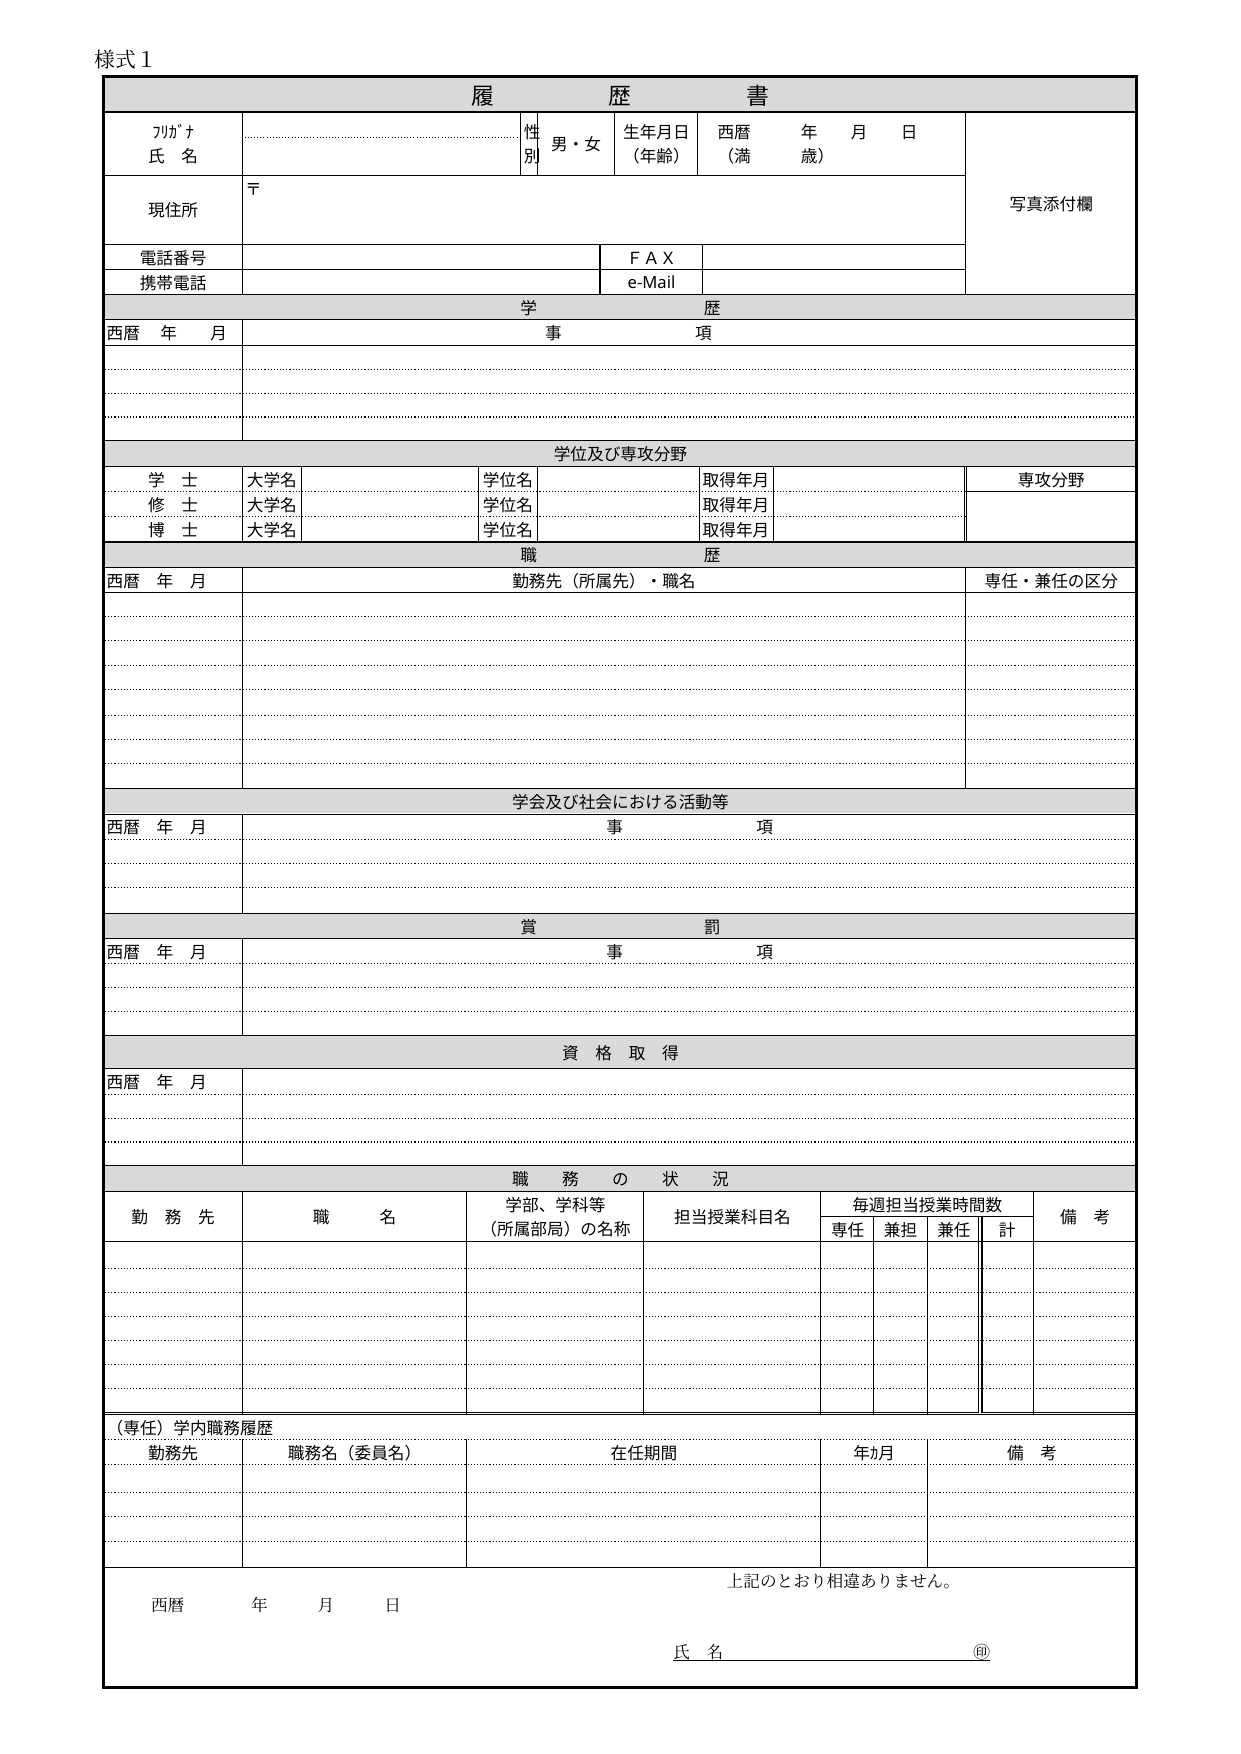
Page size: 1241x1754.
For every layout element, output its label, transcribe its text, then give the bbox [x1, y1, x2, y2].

table_cell [243, 1340, 466, 1364]
table_cell 西暦 年 月 [105, 815, 242, 839]
table_cell [243, 416, 1135, 440]
table_cell [821, 1268, 873, 1292]
table_cell [243, 113, 520, 137]
table_cell [105, 393, 242, 416]
table_cell [105, 1242, 242, 1268]
table_cell [966, 616, 1135, 640]
table_cell 学 歴 [105, 295, 1135, 319]
table_cell [774, 516, 964, 541]
table_cell [644, 1268, 820, 1292]
table_cell [467, 1242, 643, 1268]
table_cell [243, 1292, 466, 1316]
table_cell [105, 640, 242, 664]
table_cell [874, 1316, 927, 1340]
table_cell [467, 1268, 643, 1292]
table_cell [105, 887, 242, 913]
table_cell [821, 1516, 927, 1541]
table_cell [821, 1388, 873, 1412]
table_header 履 歴 書 [105, 78, 1135, 111]
table_cell [928, 1516, 1135, 1541]
table_cell [983, 1242, 1033, 1268]
table_cell 大学名 [243, 467, 301, 491]
table_cell [644, 1388, 820, 1412]
table_cell [105, 1316, 242, 1340]
table_cell [105, 689, 242, 714]
table_cell [966, 739, 1135, 762]
table_cell [105, 416, 242, 440]
table_cell [243, 1268, 466, 1292]
table_cell 兼任 [928, 1217, 978, 1241]
table_cell [644, 1292, 820, 1316]
table_cell [243, 616, 965, 640]
table_cell 学位及び専攻分野 [105, 441, 1135, 466]
table_cell [821, 1464, 927, 1492]
table_cell [874, 1242, 927, 1268]
table_cell 勤務先 [105, 1439, 242, 1464]
table_cell 携帯電話 [105, 270, 242, 294]
table_cell [243, 763, 965, 788]
table_cell [467, 1464, 820, 1492]
table_cell 電話番号 [105, 245, 242, 269]
table_cell [467, 1388, 643, 1412]
table_cell [243, 640, 965, 664]
table_cell [1034, 1292, 1135, 1316]
table_cell 生年月日 （年齢） [615, 113, 697, 174]
table_cell 備 考 [1034, 1192, 1135, 1241]
table_cell [928, 1268, 978, 1292]
table_cell [243, 346, 1135, 368]
table_cell [105, 987, 242, 1011]
table_cell [243, 1141, 1135, 1165]
table_cell e-Mail [601, 270, 702, 294]
table_cell 賞 罰 [105, 914, 1135, 938]
table_cell 西暦 年 月 [105, 1069, 242, 1093]
table_cell [821, 1316, 873, 1340]
table_cell [243, 1464, 466, 1492]
table_cell [966, 763, 1135, 788]
table_cell [243, 270, 599, 294]
table_cell [105, 1516, 242, 1541]
table_cell [644, 1316, 820, 1340]
table_cell 勤務先（所属先）・職名 [243, 568, 965, 592]
table_cell [1034, 1268, 1135, 1292]
table_cell [538, 516, 699, 541]
table_cell [874, 1268, 927, 1292]
table_cell 博 士 [105, 516, 242, 541]
table_cell 上記のとおり相違ありません。 西暦 年 月 日 氏 名 ㊞ [105, 1568, 1135, 1686]
table_cell [243, 1364, 466, 1388]
table_cell [243, 1492, 466, 1516]
table_cell [243, 245, 599, 269]
table_cell [928, 1464, 1135, 1492]
table_cell 職 歴 [105, 543, 1135, 567]
table_cell 学位名 [479, 491, 537, 516]
table_cell 取得年月 [700, 467, 773, 491]
table_cell 写真添付欄 [966, 113, 1135, 294]
table_cell [966, 665, 1135, 688]
table_cell [874, 1340, 927, 1364]
table_cell [644, 1340, 820, 1364]
table_cell 西暦 年 月 [105, 568, 242, 592]
table_cell 専任 [821, 1217, 873, 1241]
table_cell [302, 491, 478, 516]
table_cell [928, 1316, 978, 1340]
table_cell 専任・兼任の区分 [966, 568, 1135, 592]
table_cell [105, 369, 242, 392]
table_cell [966, 640, 1135, 664]
table_cell [821, 1541, 927, 1567]
table_cell [928, 1340, 978, 1364]
table_cell [928, 1541, 1135, 1567]
table_cell [821, 1364, 873, 1388]
table_cell [983, 1268, 1033, 1292]
table_cell 〒 [243, 176, 965, 244]
table_cell 事 項 [243, 320, 1135, 344]
table_cell [105, 1141, 242, 1165]
table_cell [874, 1388, 927, 1412]
table_cell 学位名 [479, 467, 537, 491]
table_cell [467, 1492, 820, 1516]
table_cell [983, 1316, 1033, 1340]
table_cell 職 名 [243, 1192, 466, 1241]
table_cell [105, 1388, 242, 1412]
table_cell [1034, 1316, 1135, 1340]
table_cell 事 項 [243, 815, 1135, 839]
table_cell [243, 839, 1135, 863]
table_cell [983, 1292, 1033, 1316]
table_cell [1034, 1242, 1135, 1268]
table_cell 兼担 [874, 1217, 927, 1241]
table_cell 事 項 [243, 939, 1135, 963]
table_cell [105, 1118, 242, 1141]
table_cell [105, 739, 242, 762]
table_cell 年ｶ月 [821, 1439, 927, 1464]
table_cell 大学名 [243, 491, 301, 516]
table_cell [243, 593, 965, 616]
table_cell [105, 715, 242, 738]
table_cell [467, 1316, 643, 1340]
table_cell [243, 1011, 1135, 1035]
table_cell [928, 1242, 978, 1268]
table_cell 資 格 取 得 [105, 1036, 1135, 1068]
table_cell [105, 1464, 242, 1492]
table_cell 在任期間 [467, 1439, 820, 1464]
table_cell 現住所 [105, 176, 242, 244]
table_cell [821, 1292, 873, 1316]
table_cell 男・女 [538, 113, 614, 174]
table_cell ﾌﾘｶﾞﾅ 氏 名 [105, 113, 242, 174]
table_cell [105, 593, 242, 616]
table_cell [243, 393, 1135, 416]
table_cell [1034, 1364, 1135, 1388]
table_cell [538, 467, 699, 491]
table_cell [302, 516, 478, 541]
table_cell [243, 863, 1135, 887]
table_cell [105, 1364, 242, 1388]
table_cell [983, 1340, 1033, 1364]
table_cell [538, 491, 699, 516]
table_cell 性別 [521, 113, 537, 174]
table_cell [105, 346, 242, 368]
table_cell [302, 467, 478, 491]
table_cell [243, 689, 965, 714]
table_cell [967, 492, 1135, 541]
table_cell 西暦 年 月 [105, 939, 242, 963]
table_cell [1034, 1388, 1135, 1412]
table_cell ＦＡＸ [601, 245, 702, 269]
table_cell [467, 1292, 643, 1316]
table_cell [105, 1340, 242, 1364]
table_cell [703, 245, 965, 269]
table_cell [928, 1292, 978, 1316]
table_cell [821, 1340, 873, 1364]
table_cell [821, 1242, 873, 1268]
table_cell [983, 1388, 1033, 1412]
table_cell [467, 1541, 820, 1567]
table_cell [243, 1242, 466, 1268]
table_cell 勤 務 先 [105, 1192, 242, 1241]
table_cell 取得年月 [700, 491, 773, 516]
table_cell [644, 1364, 820, 1388]
table_cell 取得年月 [700, 516, 773, 541]
table_cell [928, 1492, 1135, 1516]
table_cell [243, 1541, 466, 1567]
table_cell 担当授業科目名 [644, 1192, 820, 1241]
table_cell [243, 369, 1135, 392]
table_cell [774, 467, 964, 491]
table_cell [874, 1364, 927, 1388]
table_cell [243, 1516, 466, 1541]
table_cell [105, 616, 242, 640]
table_cell [105, 1268, 242, 1292]
table_cell 西暦 年 月 [105, 320, 242, 344]
table_cell [928, 1364, 978, 1388]
table_cell 毎週担当授業時間数 [821, 1192, 1033, 1216]
table_cell [243, 1388, 466, 1412]
table_cell [105, 1292, 242, 1316]
table_cell 学 士 [105, 467, 242, 491]
table_cell [243, 987, 1135, 1011]
table_cell [966, 715, 1135, 738]
table_cell [243, 1094, 1135, 1117]
table_cell 職 務 の 状 況 [105, 1166, 1135, 1191]
table_cell [105, 1094, 242, 1117]
table_cell [243, 1118, 1135, 1141]
table_cell 専攻分野 [967, 467, 1135, 491]
table_cell [105, 839, 242, 863]
table_cell 職務名（委員名） [243, 1439, 466, 1464]
table_cell [966, 593, 1135, 616]
table_cell [243, 887, 1135, 913]
table_cell 学部、学科等 （所属部局）の名称 [467, 1192, 643, 1241]
table_cell [821, 1492, 927, 1516]
table_cell 学会及び社会における活動等 [105, 789, 1135, 813]
table_cell [467, 1364, 643, 1388]
table_cell （専任）学内職務履歴 [105, 1415, 1135, 1439]
table_cell [105, 665, 242, 688]
table_cell 修 士 [105, 491, 242, 516]
table_cell 備 考 [928, 1439, 1135, 1464]
table_cell [1034, 1340, 1135, 1364]
table_cell [983, 1364, 1033, 1388]
table_cell [243, 1069, 1135, 1093]
table_cell [774, 491, 964, 516]
table_cell [467, 1516, 820, 1541]
table_cell [874, 1292, 927, 1316]
table_cell 大学名 [243, 516, 301, 541]
table_cell [644, 1242, 820, 1268]
table_cell [105, 963, 242, 987]
table_cell [105, 1011, 242, 1035]
table_cell 計 [983, 1217, 1033, 1241]
table_cell [966, 689, 1135, 714]
table_cell 学位名 [479, 516, 537, 541]
table_cell 西暦 年 月 日 （満 歳） [698, 113, 965, 174]
table_cell [467, 1340, 643, 1364]
table_cell [703, 270, 965, 294]
table_cell [243, 137, 520, 174]
table_cell [928, 1388, 978, 1412]
table_cell [105, 1492, 242, 1516]
table_cell [243, 715, 965, 738]
table_cell [105, 763, 242, 788]
table_cell [243, 963, 1135, 987]
table_cell [105, 1541, 242, 1567]
table_cell [105, 863, 242, 887]
table_cell [243, 739, 965, 762]
table_cell [243, 665, 965, 688]
table_cell [243, 1316, 466, 1340]
